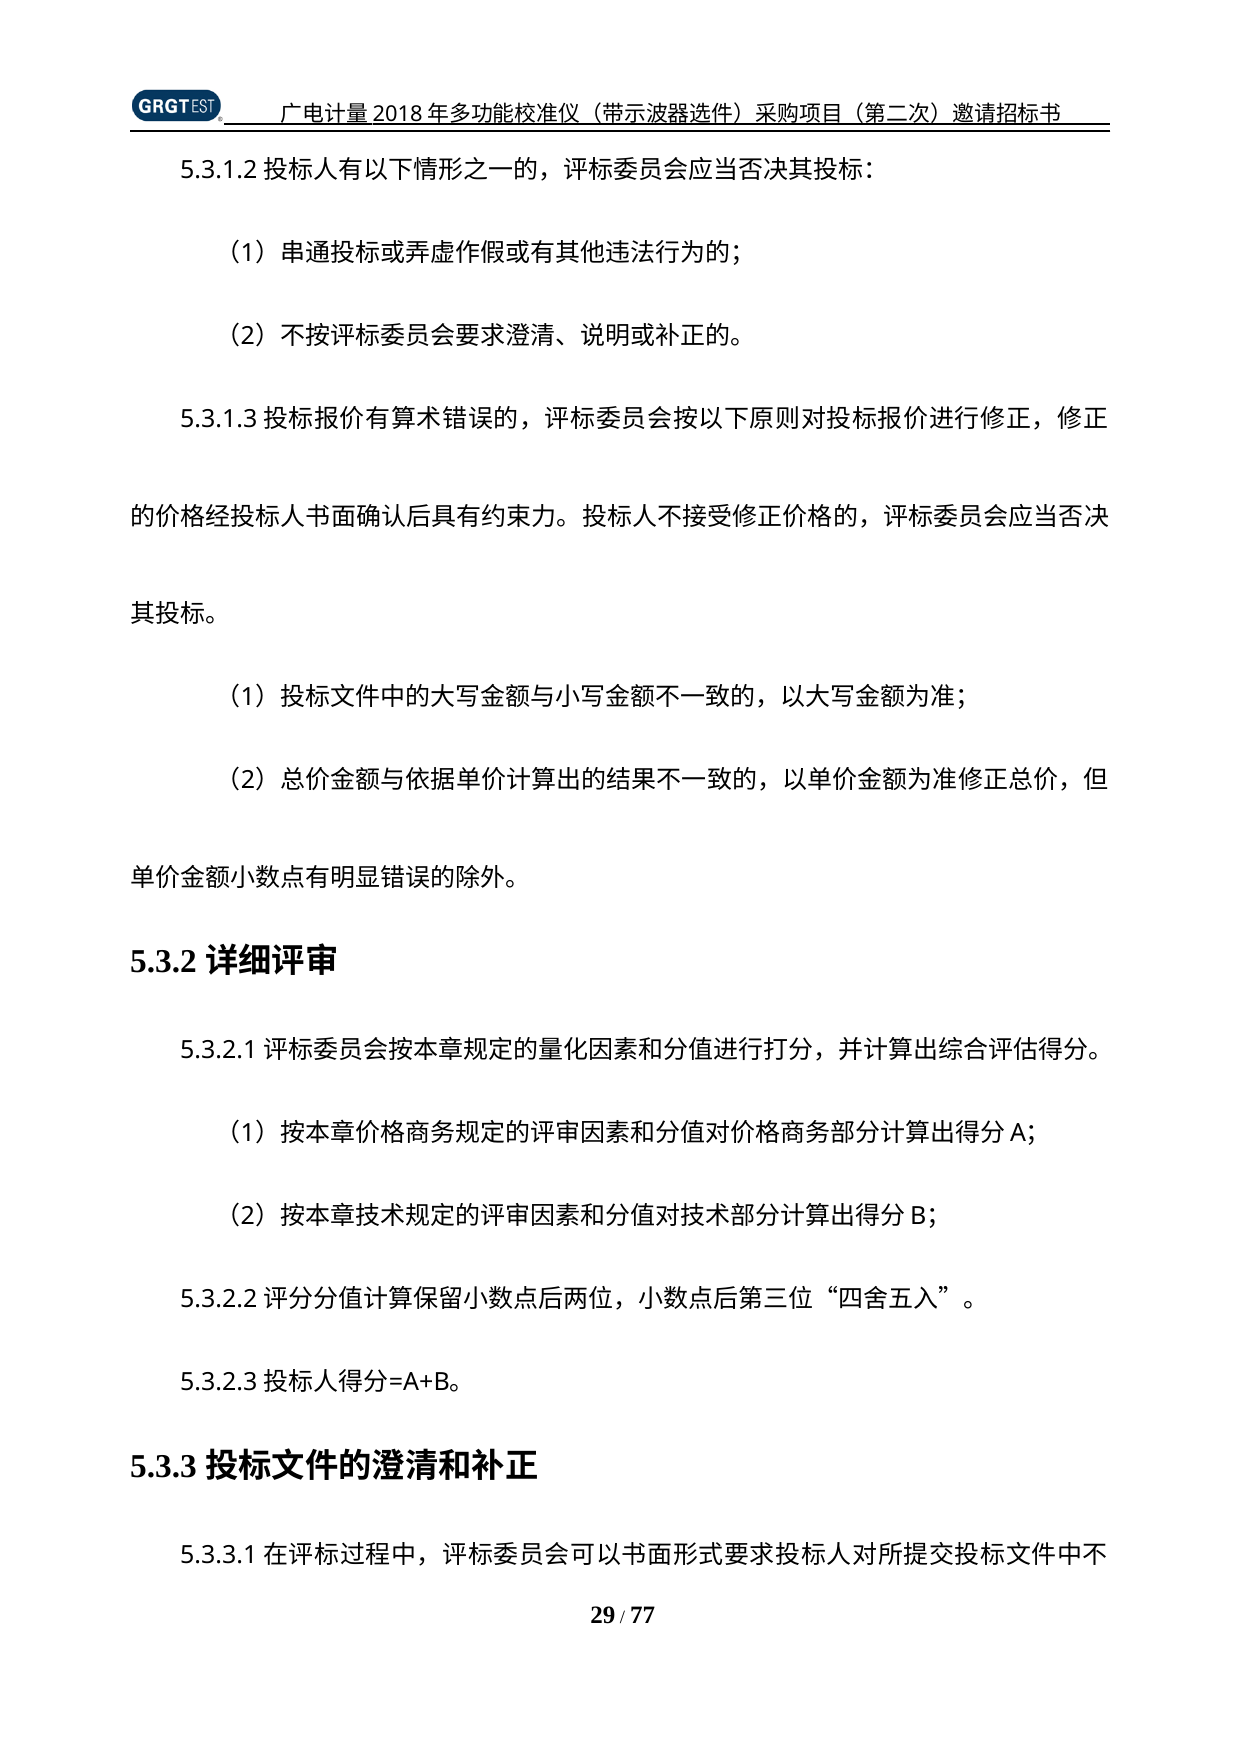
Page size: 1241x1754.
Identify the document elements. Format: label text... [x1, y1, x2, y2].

text （1）投标文件中的大写金额与小写金额不一致的，以大写金额为准； [130, 662, 1110, 727]
subtitle 5.3.2 详细评审 [130, 926, 1110, 991]
text （2）按本章技术规定的评审因素和分值对技术部分计算出得分B； [130, 1181, 1110, 1246]
text （2）不按评标委员会要求澄清、说明或补正的。 [130, 301, 1110, 366]
text 5.3.2.2 评分分值计算保留小数点后两位，小数点后第三位“四舍五入”。 [130, 1264, 1110, 1329]
subtitle 5.3.3 投标文件的澄清和补正 [130, 1431, 1110, 1496]
text （2）总价金额与依据单价计算出的结果不一致的，以单价金额为准修正总价，但单价金额小数点有明显错误的除外。 [130, 745, 1110, 908]
picture [129, 88, 224, 122]
text 5.3.1.3投标报价有算术错误的，评标委员会按以下原则对投标报价进行修正，修正的价格经投标人书面确认后具有约束力。投标人不接受修正价格的，评标委员会应当否决其投标。 [130, 384, 1110, 644]
text 5.3.2.1 评标委员会按本章规定的量化因素和分值进行打分，并计算出综合评估得分。 [130, 1015, 1110, 1080]
text （1）串通投标或弄虚作假或有其他违法行为的； [130, 218, 1110, 283]
text （1）按本章价格商务规定的评审因素和分值对价格商务部分计算出得分A； [130, 1098, 1110, 1163]
text 5.3.1.2 投标人有以下情形之一的，评标委员会应当否决其投标： [130, 135, 1110, 200]
text 5.3.2.3 投标人得分=A+B。 [130, 1347, 1110, 1412]
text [130, 1520, 1110, 1585]
